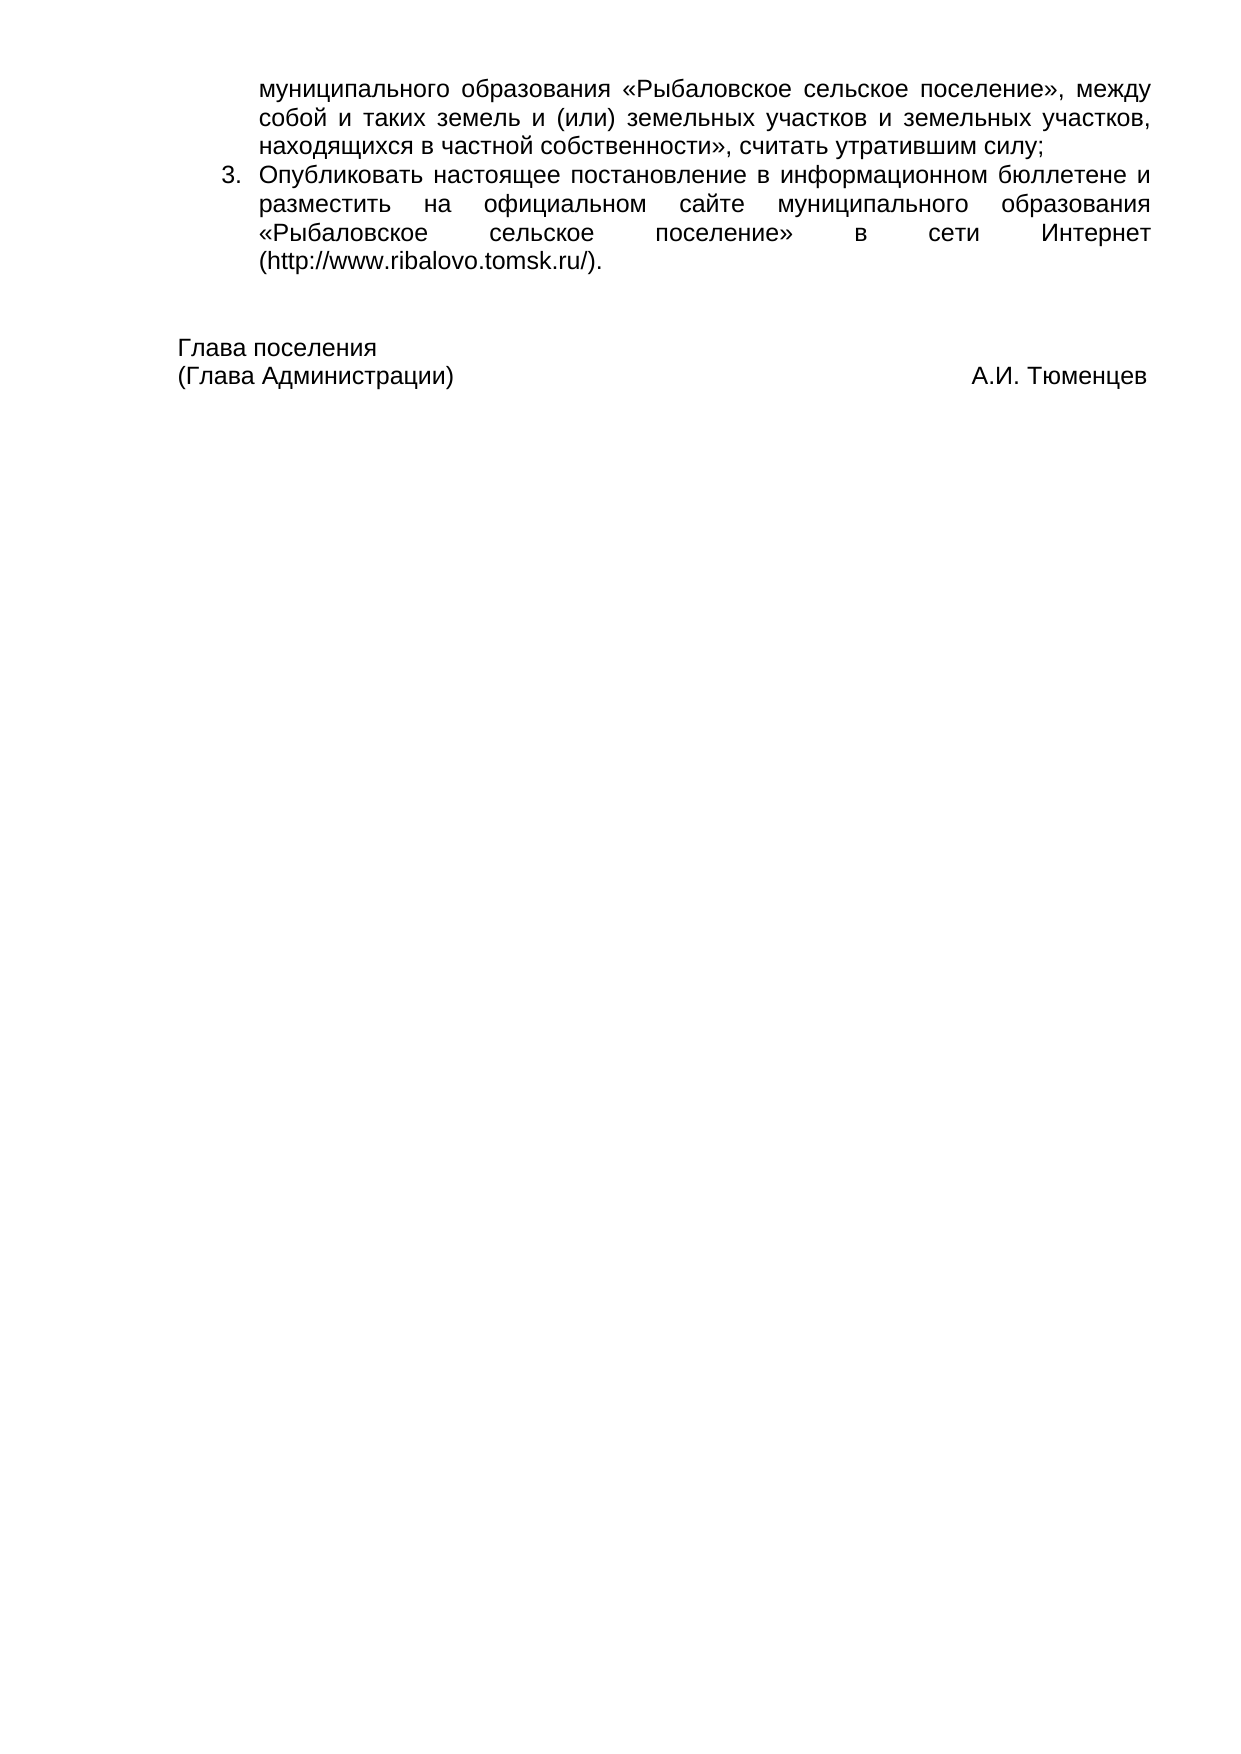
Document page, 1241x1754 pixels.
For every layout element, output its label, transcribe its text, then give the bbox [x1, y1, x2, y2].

list Опубликовать настоящее постановление в информационном бюллетене и разместить на официальном сайте муниципального образования «Рыбаловское сельское поселение» в сети Интернет (http://www.ribalovo.tomsk.ru/). [221, 160, 1152, 275]
text (Глава Администрации) А.И. Тюменцев [177, 361, 1152, 390]
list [221, 74, 1152, 160]
text Глава поселения [177, 333, 1152, 361]
